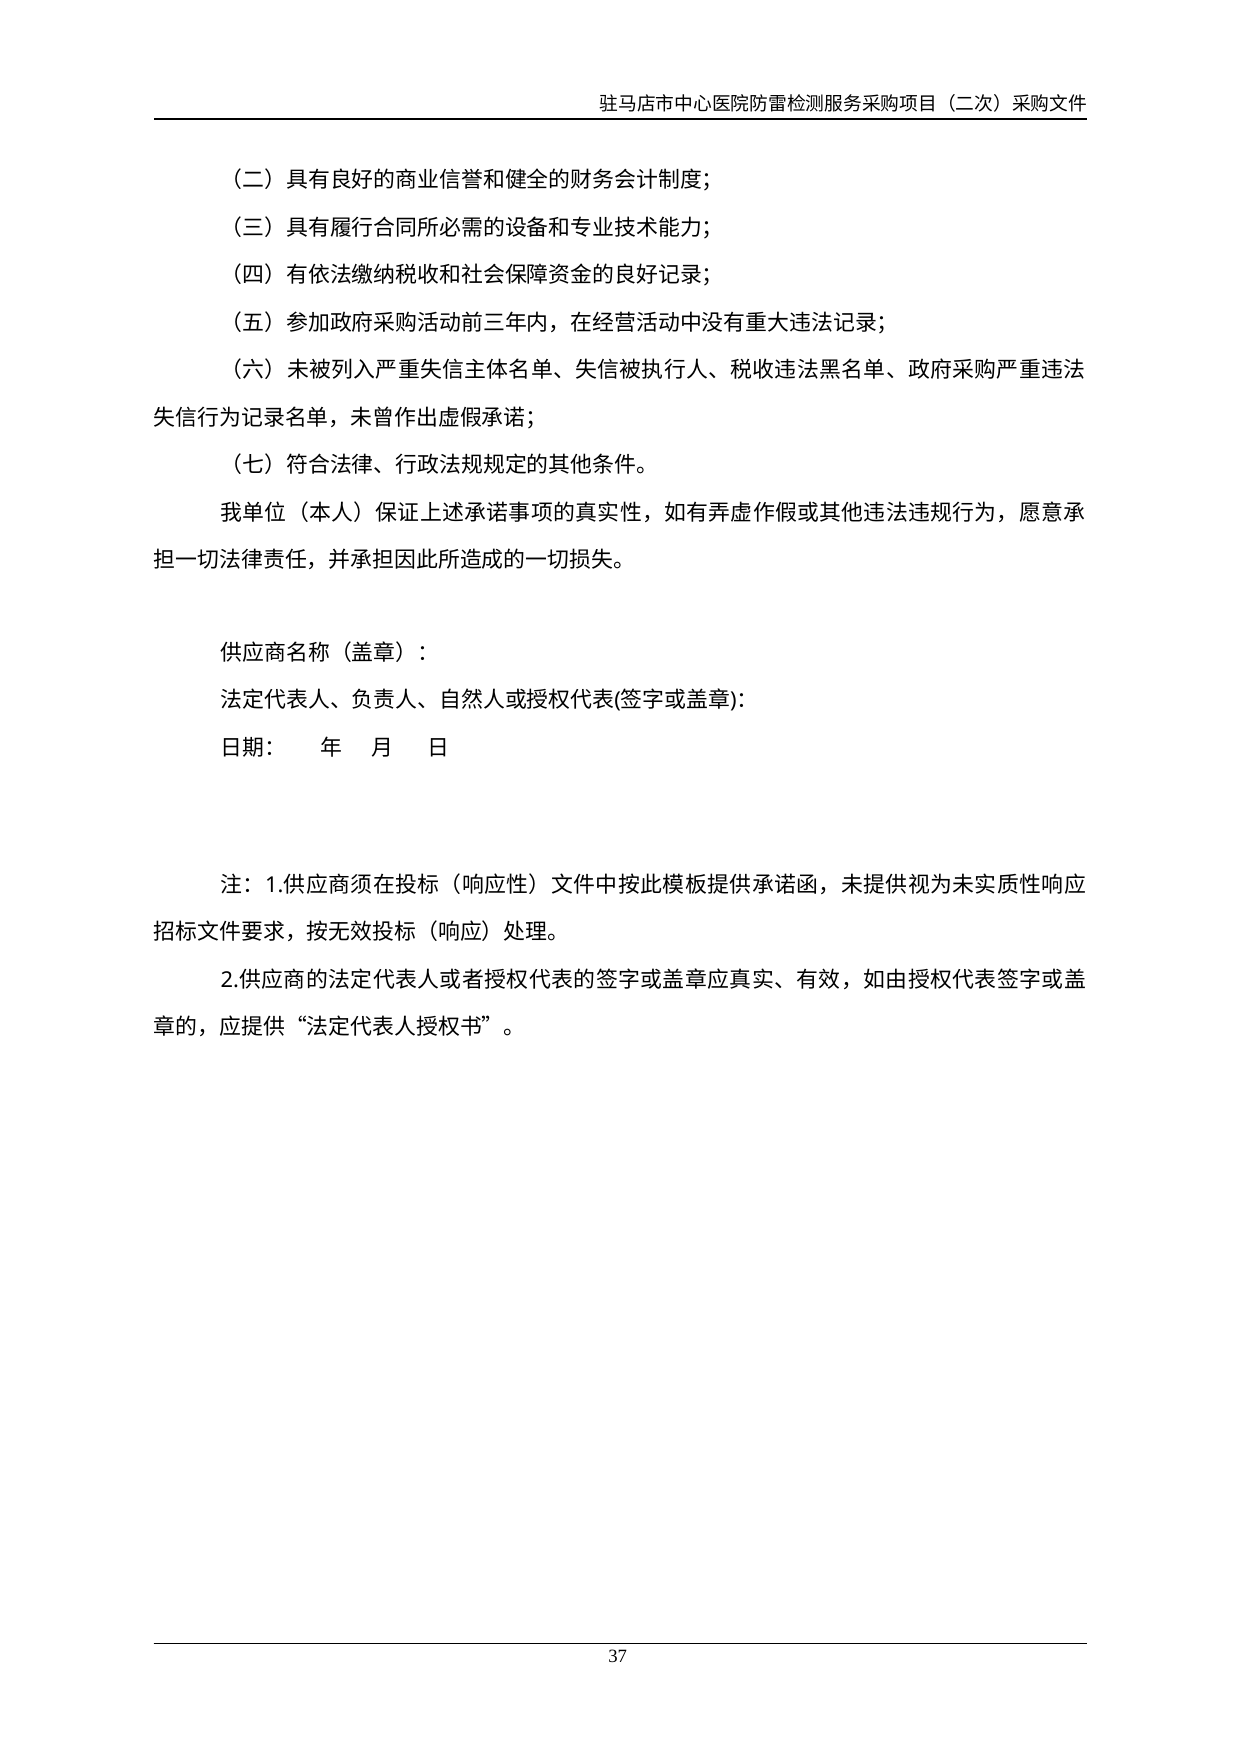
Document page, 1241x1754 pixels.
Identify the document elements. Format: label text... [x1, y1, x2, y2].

text 2.供应商的法定代表人或者授权代表的签字或盖章应真实、有效，如由授权代表签字或盖章的，应提供“法定代表人授权书”。 [153, 962, 1087, 1041]
text （七）符合法律、行政法规规定的其他条件。 [153, 447, 1087, 479]
text 注：1.供应商须在投标（响应性）文件中按此模板提供承诺函，未提供视为未实质性响应招标文件要求，按无效投标（响应）处理。 [153, 867, 1087, 946]
text （五）参加政府采购活动前三年内，在经营活动中没有重大违法记录； [153, 305, 1087, 337]
text （六）未被列入严重失信主体名单、失信被执行人、税收违法黑名单、政府采购严重违法失信行为记录名单，未曾作出虚假承诺； [153, 352, 1087, 432]
text 我单位（本人）保证上述承诺事项的真实性，如有弄虚作假或其他违法违规行为，愿意承担一切法律责任，并承担因此所造成的一切损失。 [153, 495, 1087, 574]
text 法定代表人、负责人、自然人或授权代表(签字或盖章)： [153, 682, 1087, 714]
text 供应商名称（盖章）： [153, 635, 1087, 666]
text 日期： 年 月 日 [153, 730, 1087, 761]
text （二）具有良好的商业信誉和健全的财务会计制度； [153, 162, 1087, 194]
text （三）具有履行合同所必需的设备和专业技术能力； [153, 210, 1087, 242]
text （四）有依法缴纳税收和社会保障资金的良好记录； [153, 257, 1087, 289]
